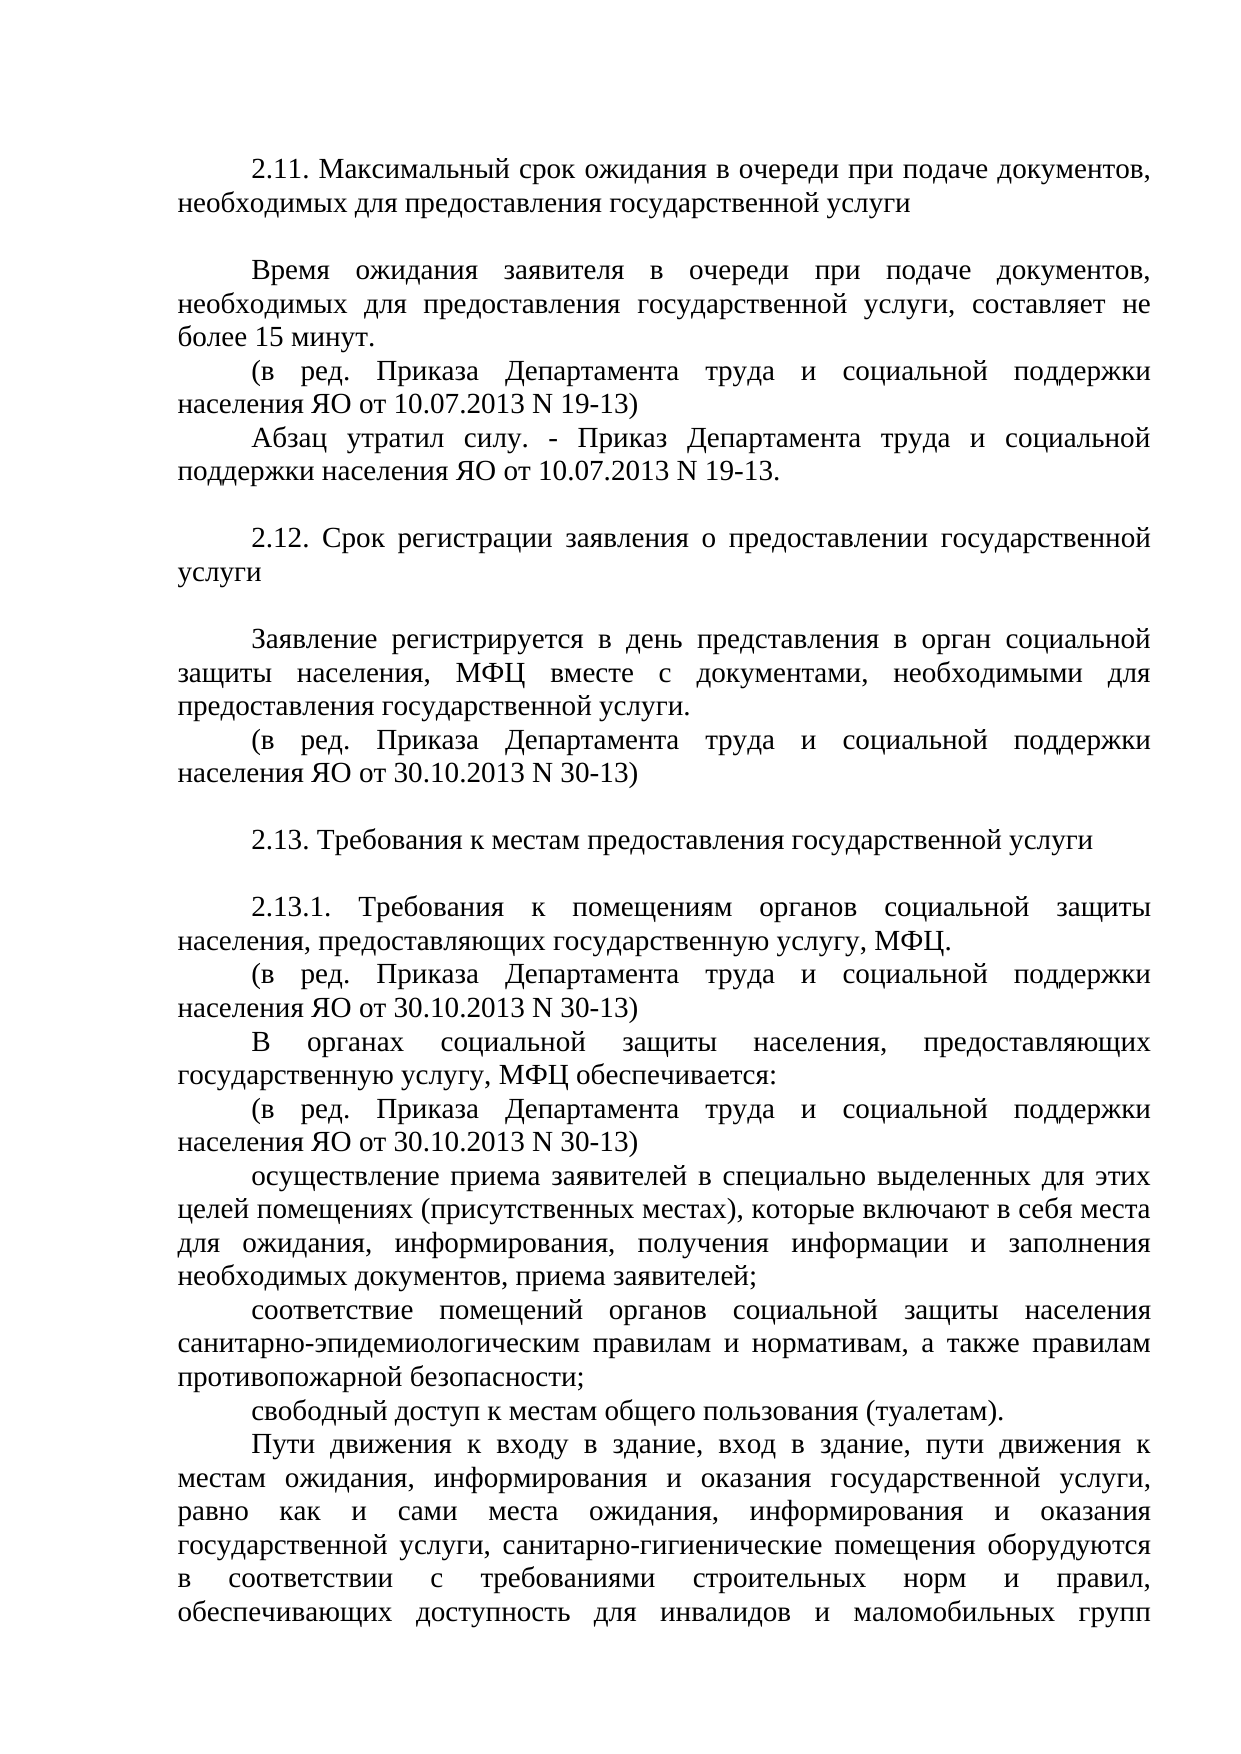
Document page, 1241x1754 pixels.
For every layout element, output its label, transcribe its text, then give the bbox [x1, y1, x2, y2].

text Время ожидания заявителя в очереди при подаче документов, необходимых для предоставления государственной услуги, составляет не более 15 минут. [177, 252, 1152, 353]
text В органах социальной защиты населения, предоставляющих государственную услугу, МФЦ обеспечивается: [177, 1024, 1152, 1091]
text свободный доступ к местам общего пользования (туалетам). [177, 1393, 1152, 1426]
text соответствие помещений органов социальной защиты населения санитарно-эпидемиологическим правилам и нормативам, а также правилам противопожарной безопасности; [177, 1292, 1152, 1393]
text 2.13.1. Требования к помещениям органов социальной защиты населения, предоставляющих государственную услугу, МФЦ. [177, 889, 1152, 957]
text Заявление регистрируется в день представления в орган социальной защиты населения, МФЦ вместе с документами, необходимыми для предоставления государственной услуги. [177, 621, 1152, 722]
text Абзац утратил силу. - Приказ Департамента труда и социальной поддержки населения ЯО от 10.07.2013 N 19-13. [177, 420, 1152, 487]
text (в ред. Приказа Департамента труда и социальной поддержки населения ЯО от 30.10.2013 N 30-13) [177, 1091, 1152, 1158]
text 2.13. Требования к местам предоставления государственной услуги [177, 822, 1152, 856]
text (в ред. Приказа Департамента труда и социальной поддержки населения ЯО от 10.07.2013 N 19-13) [177, 353, 1152, 420]
text (в ред. Приказа Департамента труда и социальной поддержки населения ЯО от 30.10.2013 N 30-13) [177, 722, 1152, 789]
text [177, 1426, 1152, 1627]
text (в ред. Приказа Департамента труда и социальной поддержки населения ЯО от 30.10.2013 N 30-13) [177, 957, 1152, 1024]
text 2.11. Максимальный срок ожидания в очереди при подаче документов, необходимых для предоставления государственной услуги [177, 152, 1152, 219]
text осуществление приема заявителей в специально выделенных для этих целей помещениях (присутственных местах), которые включают в себя места для ожидания, информирования, получения информации и заполнения необходимых документов, приема заявителей; [177, 1158, 1152, 1292]
text 2.12. Срок регистрации заявления о предоставлении государственной услуги [177, 521, 1152, 588]
